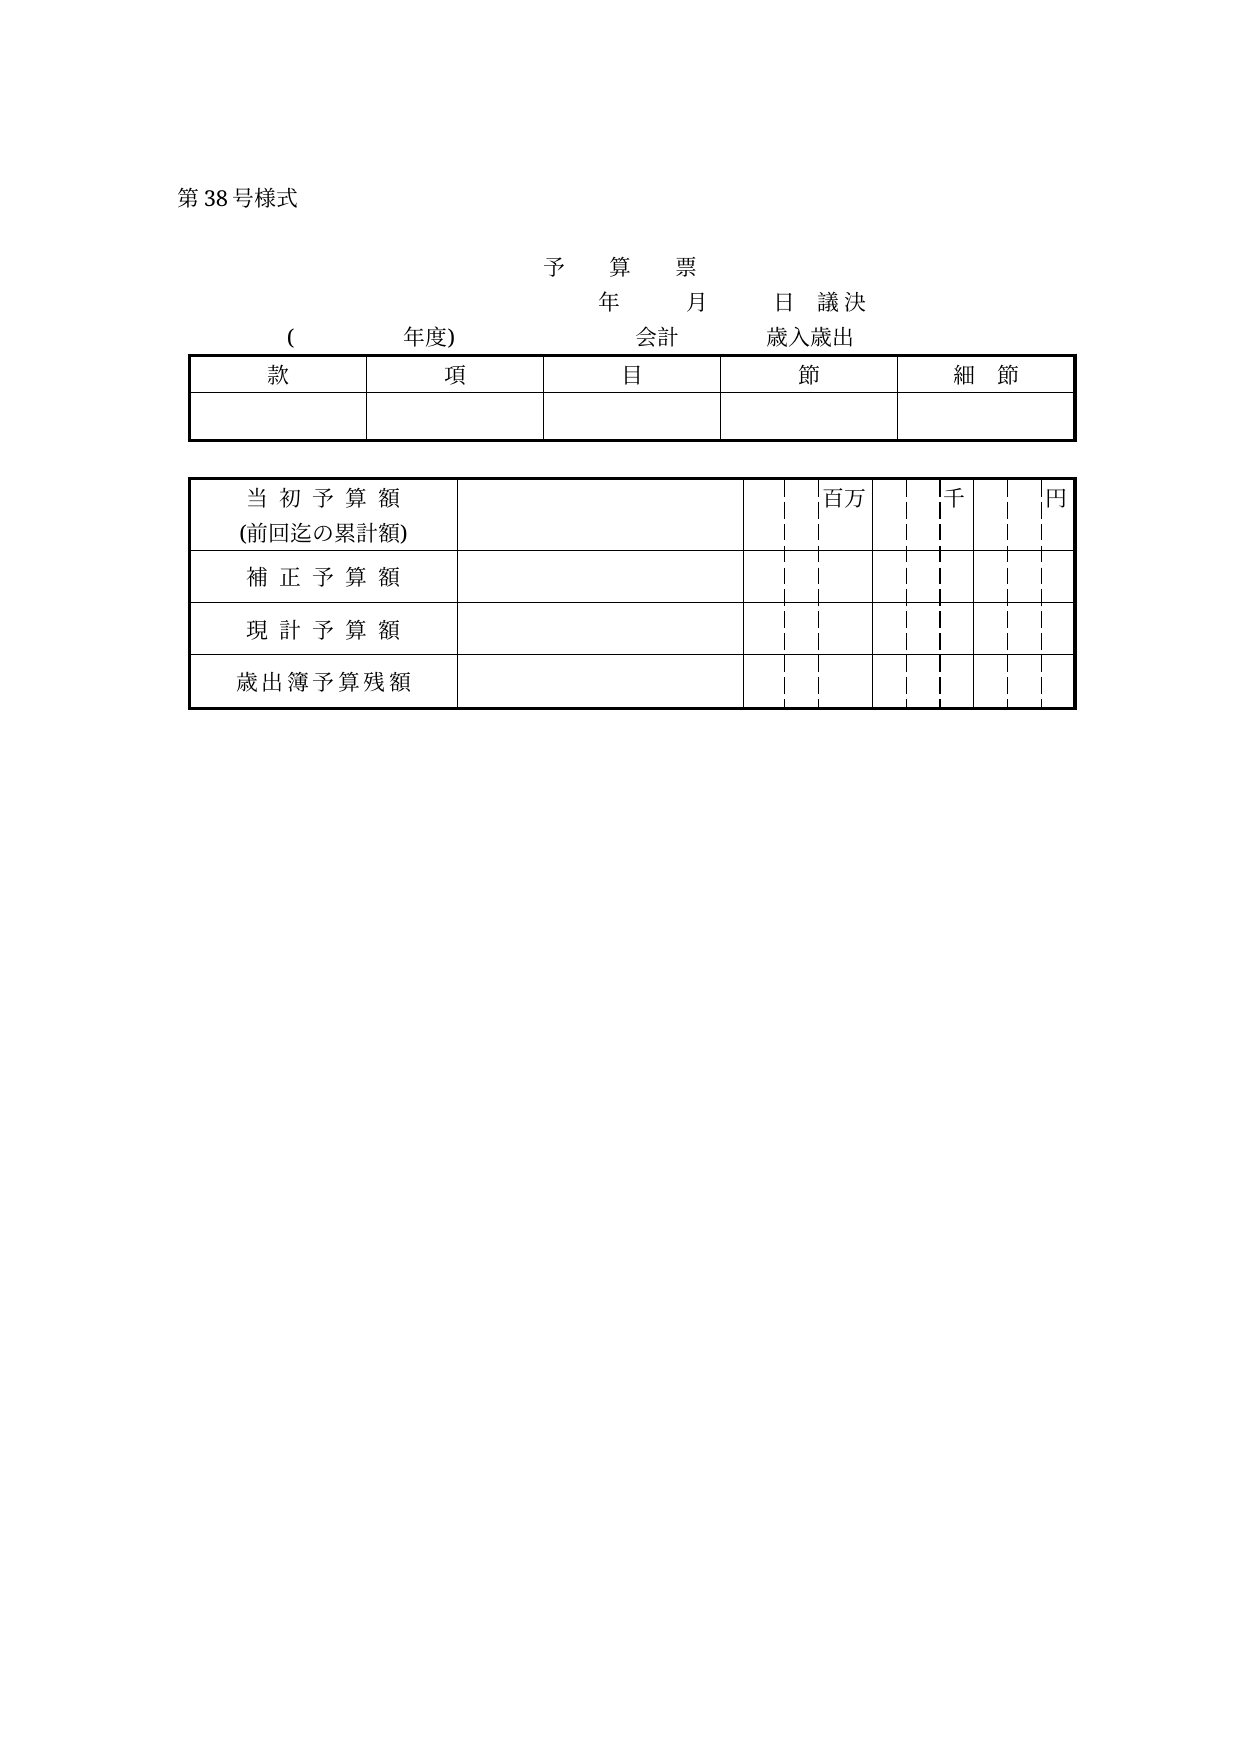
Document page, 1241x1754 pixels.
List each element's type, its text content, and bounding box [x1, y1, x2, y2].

table_header [1008, 480, 1041, 550]
table_cell [940, 655, 973, 707]
table_cell [458, 655, 743, 707]
table_cell 補正予算額 [191, 551, 457, 602]
table_header 細節 [898, 357, 1073, 392]
table_cell [1041, 551, 1073, 602]
text ( 年度) 会計 歳入歳出 [177, 319, 1063, 353]
table_header 千 [940, 480, 973, 550]
table_cell [819, 655, 872, 707]
table_cell 歳出簿予算残額 [191, 655, 457, 707]
table_header 節 [721, 357, 897, 392]
table_cell [1008, 655, 1041, 707]
table_cell [721, 393, 897, 439]
table_cell [785, 551, 819, 602]
table_header [785, 480, 819, 550]
table_header 款 [191, 357, 366, 392]
table_cell [785, 655, 819, 707]
table_cell [819, 603, 872, 654]
table_cell [191, 393, 366, 439]
table_cell [906, 551, 940, 602]
table_cell 現計予算額 [191, 603, 457, 654]
table_cell [785, 603, 819, 654]
table_cell [898, 393, 1073, 439]
table_cell [906, 655, 940, 707]
table_cell [744, 603, 785, 654]
table_cell [940, 603, 973, 654]
table_cell [974, 655, 1007, 707]
table_cell [1041, 655, 1073, 707]
table_cell [873, 603, 906, 654]
table_cell [544, 393, 720, 439]
table_header [873, 480, 906, 550]
table_header 項 [367, 357, 543, 392]
table_header [744, 480, 785, 550]
table_cell [1041, 603, 1073, 654]
table_header 目 [544, 357, 720, 392]
table_header [458, 480, 743, 550]
text 予算票 [177, 249, 1063, 284]
table_cell [940, 551, 973, 602]
table_cell [819, 551, 872, 602]
text 第38号様式 [177, 179, 1063, 214]
table_header 円 [1041, 480, 1073, 550]
table_cell [367, 393, 543, 439]
table_cell [1008, 603, 1041, 654]
table_cell [906, 603, 940, 654]
text 年 月 日 議決 [177, 284, 1063, 319]
table_cell [744, 655, 785, 707]
table_cell [458, 551, 743, 602]
table_header 百万 [819, 480, 872, 550]
table_cell [744, 551, 785, 602]
table_cell [458, 603, 743, 654]
table_cell [873, 551, 906, 602]
table_cell [873, 655, 906, 707]
table_cell [974, 603, 1007, 654]
table_header [974, 480, 1007, 550]
table_cell [1008, 551, 1041, 602]
table_cell [974, 551, 1007, 602]
table_header 当初予算額 (前回迄の累計額) [191, 480, 457, 550]
table_header [906, 480, 940, 550]
